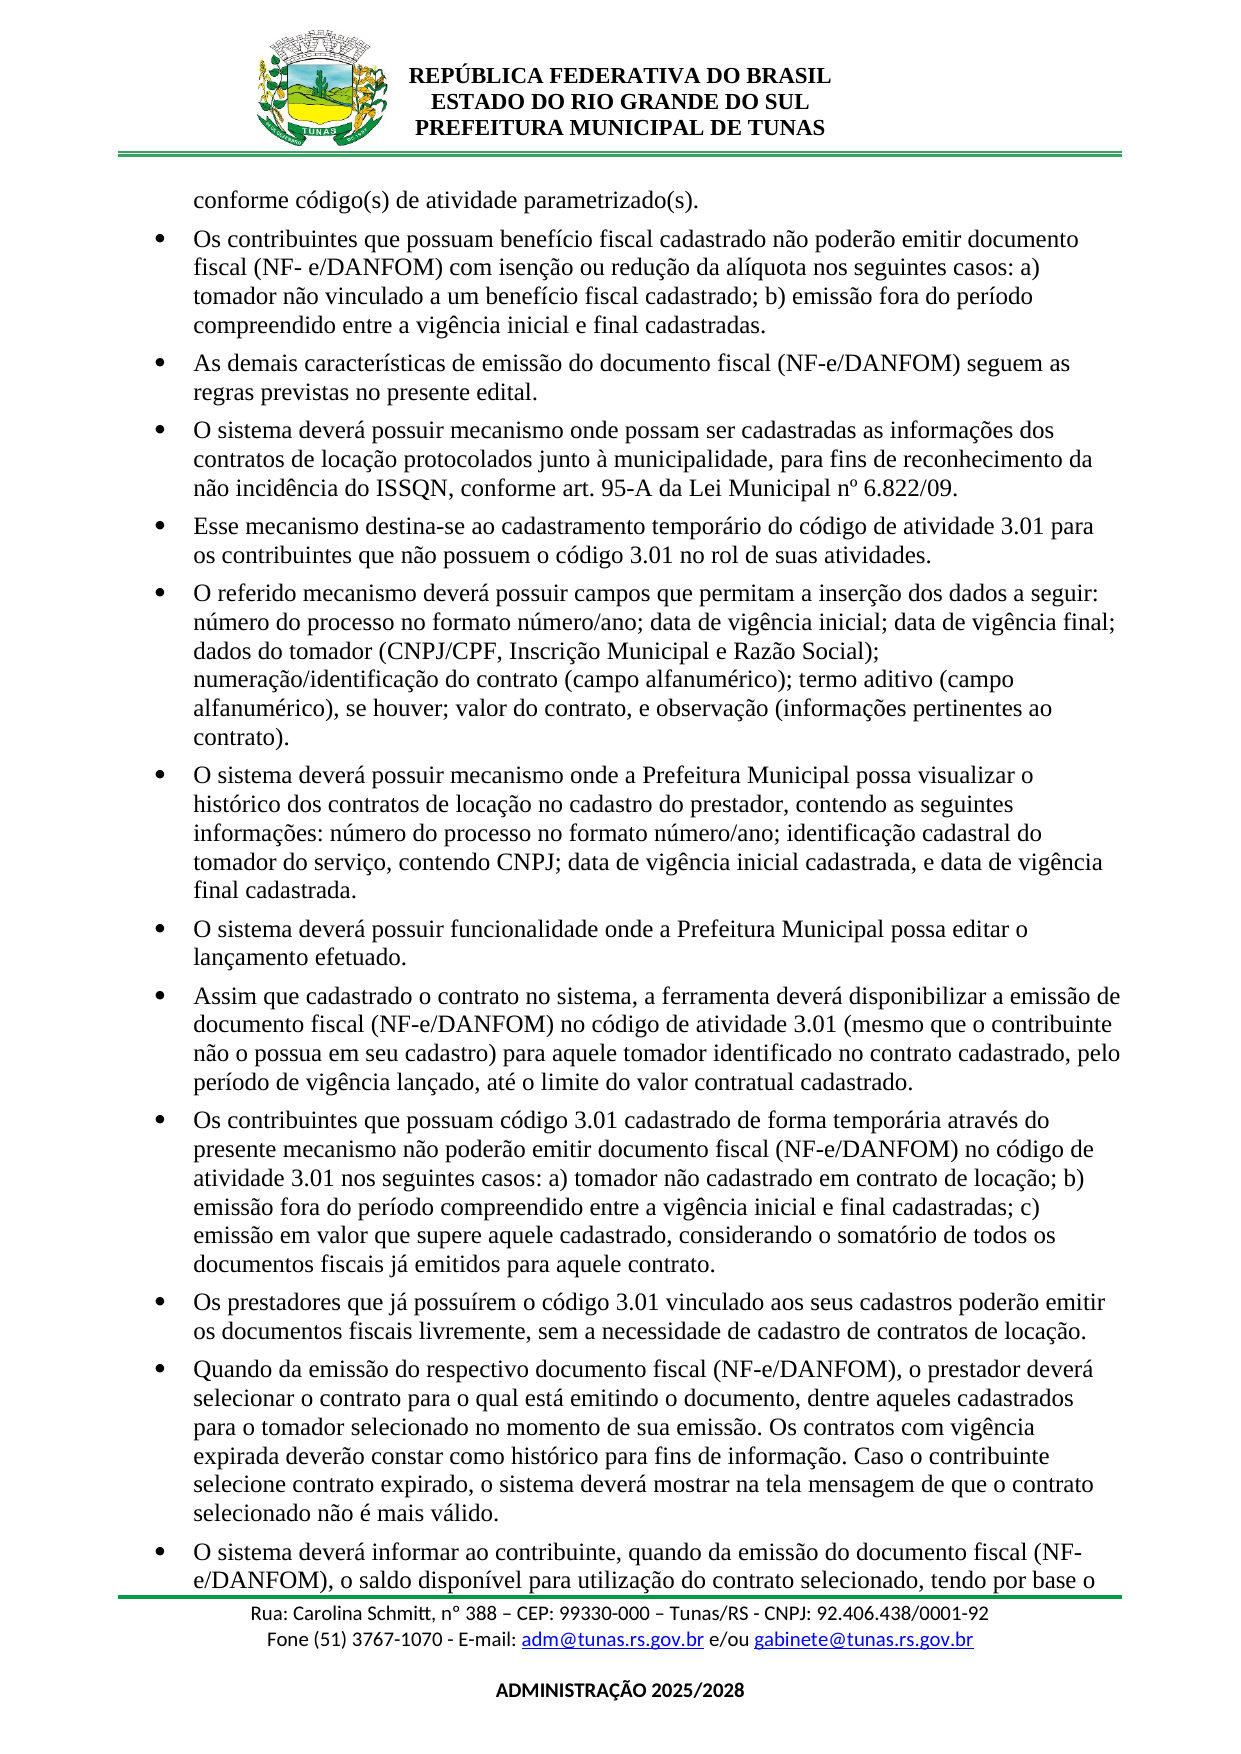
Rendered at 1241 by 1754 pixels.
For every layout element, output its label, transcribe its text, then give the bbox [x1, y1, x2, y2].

list Assim que cadastrado o contrato no sistema, a ferramenta deverá disponibilizar a emissão de documento fiscal (NF-e/DANFOM) no código de atividade 3.01 (mesmo que o contribuinte não o possua em seu cadastro) para aquele tomador identificado no contrato cadastrado, pelo período de vigência lançado, até o limite do valor contratual cadastrado. [156, 981, 1122, 1096]
list Esse mecanismo destina-se ao cadastramento temporário do código de atividade 3.01 para os contribuintes que não possuem o código 3.01 no rol de suas atividades. [156, 511, 1122, 569]
list As demais características de emissão do documento fiscal (NF-e/DANFOM) seguem as regras previstas no presente edital. [156, 348, 1122, 406]
list O sistema deverá possuir mecanismo onde possam ser cadastradas as informações dos contratos de locação protocolados junto à municipalidade, para fins de reconhecimento da não incidência do ISSQN, conforme art. 95-A da Lei Municipal nº 6.822/09. [156, 415, 1122, 502]
list O referido mecanismo deverá possuir campos que permitam a inserção dos dados a seguir: número do processo no formato número/ano; data de vigência inicial; data de vigência final; dados do tomador (CNPJ/CPF, Inscrição Municipal e Razão Social); numeração/identificação do contrato (campo alfanumérico); termo aditivo (campo alfanumérico), se houver; valor do contrato, e observação (informações pertinentes ao contrato). [156, 578, 1122, 751]
list O sistema deverá possuir funcionalidade onde a Prefeitura Municipal possa editar o lançamento efetuado. [156, 914, 1122, 971]
list Quando da emissão do respectivo documento fiscal (NF-e/DANFOM), o prestador deverá selecionar o contrato para o qual está emitindo o documento, dentre aqueles cadastrados para o tomador selecionado no momento de sua emissão. Os contratos com vigência expirada deverão constar como histórico para fins de informação. Caso o contribuinte selecione contrato expirado, o sistema deverá mostrar na tela mensagem de que o contrato selecionado não é mais válido. [156, 1354, 1122, 1527]
list O sistema deverá possuir mecanismo onde a Prefeitura Municipal possa visualizar o histórico dos contratos de locação no cadastro do prestador, contendo as seguintes informações: número do processo no formato número/ano; identificação cadastral do tomador do serviço, contendo CNPJ; data de vigência inicial cadastrada, e data de vigência final cadastrada. [156, 760, 1122, 904]
list Os contribuintes que possuam benefício fiscal cadastrado não poderão emitir documento fiscal (NF- e/DANFOM) com isenção ou redução da alíquota nos seguintes casos: a) tomador não vinculado a um benefício fiscal cadastrado; b) emissão fora do período compreendido entre a vigência inicial e final cadastradas. [156, 224, 1122, 339]
list Os prestadores que já possuírem o código 3.01 vinculado aos seus cadastros poderão emitir os documentos fiscais livremente, sem a necessidade de cadastro de contratos de locação. [156, 1287, 1122, 1345]
picture [256, 30, 388, 146]
list Os contribuintes que possuam código 3.01 cadastrado de forma temporária através do presente mecanismo não poderão emitir documento fiscal (NF-e/DANFOM) no código de atividade 3.01 nos seguintes casos: a) tomador não cadastrado em contrato de locação; b) emissão fora do período compreendido entre a vigência inicial e final cadastradas; c) emissão em valor que supere aquele cadastrado, considerando o somatório de todos os documentos fiscais já emitidos para aquele contrato. [156, 1105, 1122, 1278]
